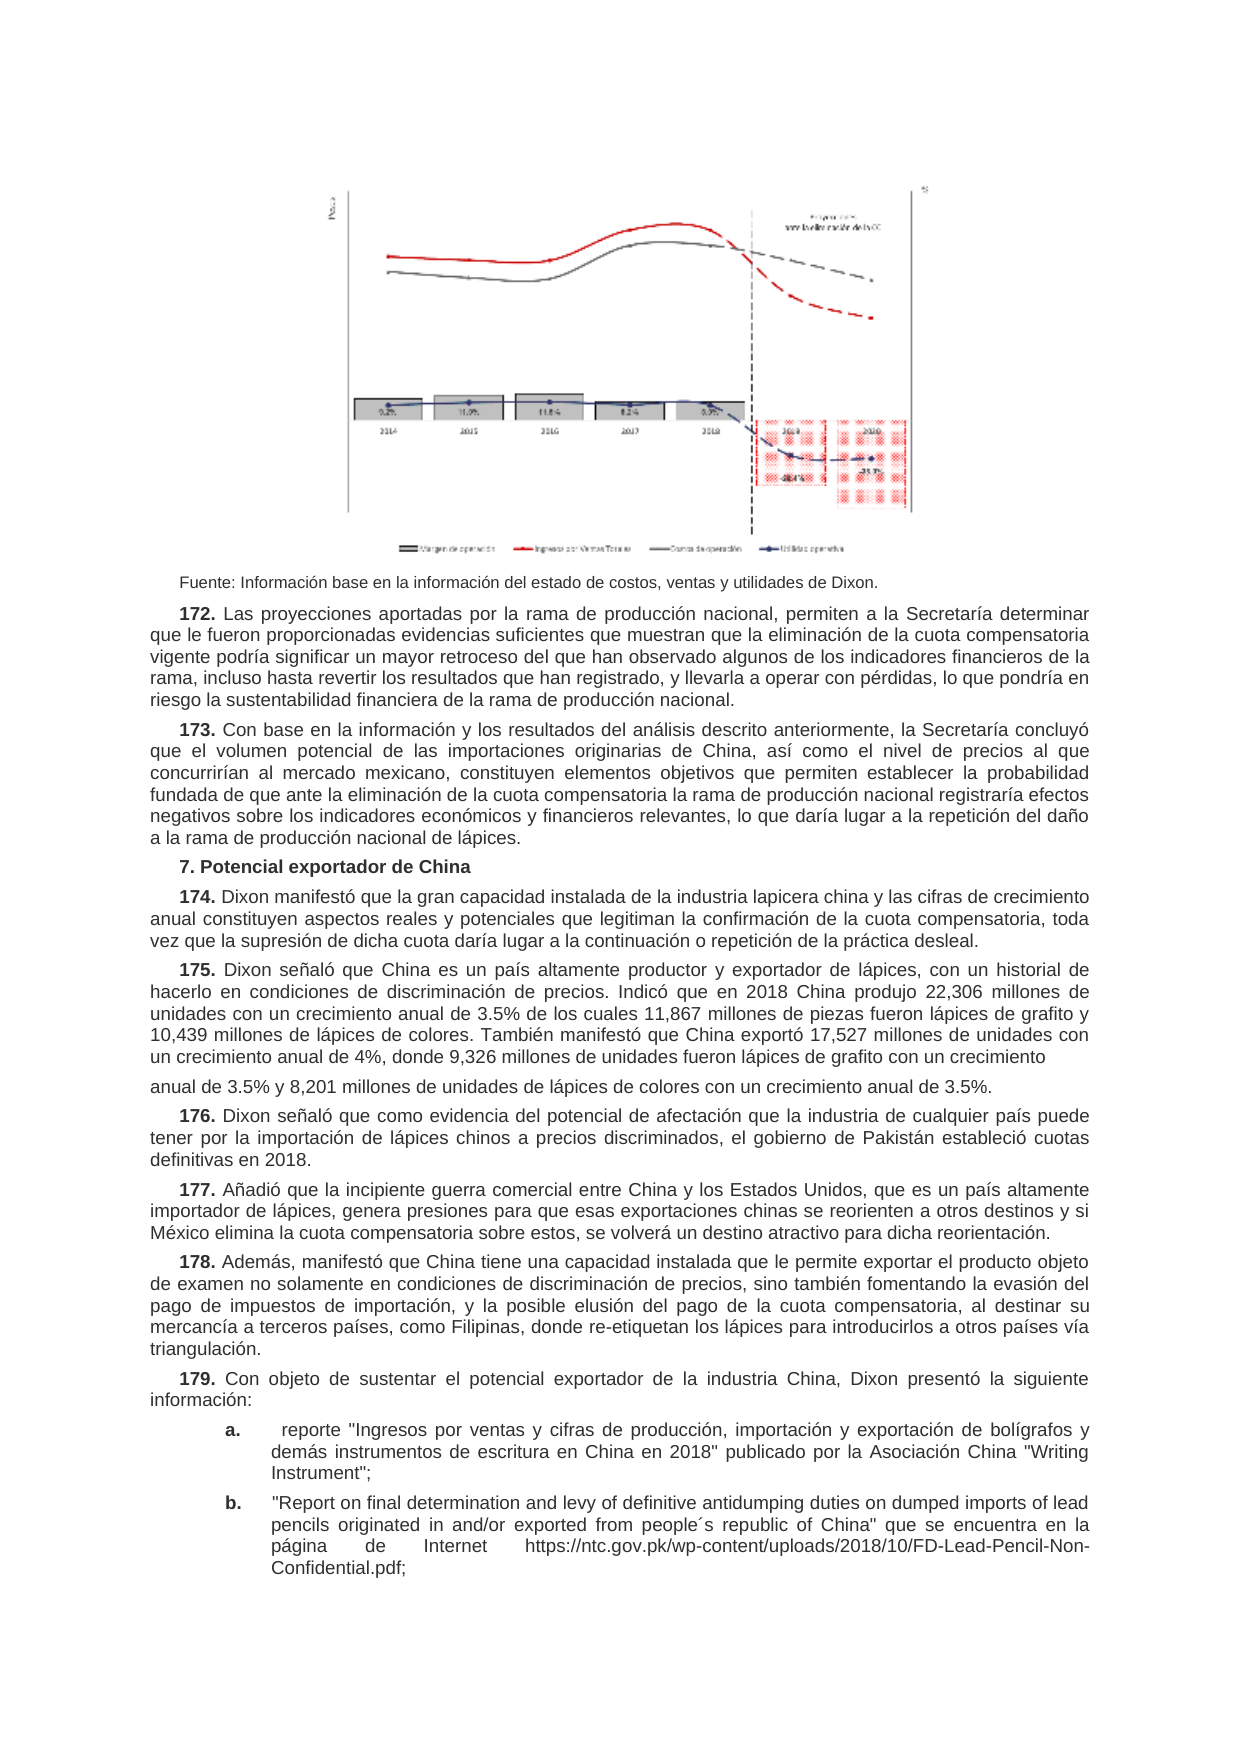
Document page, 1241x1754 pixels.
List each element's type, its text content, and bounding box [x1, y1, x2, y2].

text 177. Añadió que la incipiente guerra comercial entre China y los Estados Unidos, que es un país altamente importador de lápices, genera presiones para que esas exportaciones chinas se reorienten a otros destinos y si México elimina la cuota compensatoria sobre estos, se volverá un destino atractivo para dicha reorientación. [150, 1178, 1090, 1243]
text a. reporte "Ingresos por ventas y cifras de producción, importación y exportación de bolígrafos y demás instrumentos de escritura en China en 2018" publicado por la Asociación China "Writing Instrument"; [225, 1419, 1090, 1484]
text b. "Report on final determination and levy of definitive antidumping duties on dumped imports of lead pencils originated in and/or exported from people´s republic of China" que se encuentra en la página de Internet https://ntc.gov.pk/wp-content/uploads/2018/10/FD-Lead-Pencil-Non-Confidential.pdf; [225, 1492, 1090, 1578]
text 172. Las proyecciones aportadas por la rama de producción nacional, permiten a la Secretaría determinar que le fueron proporcionadas evidencias suficientes que muestran que la eliminación de la cuota compensatoria vigente podría significar un mayor retroceso del que han observado algunos de los indicadores financieros de la rama, incluso hasta revertir los resultados que han registrado, y llevarla a operar con pérdidas, lo que pondría en riesgo la sustentabilidad financiera de la rama de producción nacional. [150, 602, 1090, 710]
text 179. Con objeto de sustentar el potencial exportador de la industria China, Dixon presentó la siguiente información: [150, 1367, 1090, 1411]
text anual de 3.5% y 8,201 millones de unidades de lápices de colores con un crecimiento anual de 3.5%. [150, 1075, 1090, 1097]
text 176. Dixon señaló que como evidencia del potencial de afectación que la industria de cualquier país puede tener por la importación de lápices chinos a precios discriminados, el gobierno de Pakistán estableció cuotas definitivas en 2018. [150, 1105, 1090, 1170]
text 178. Además, manifestó que China tiene una capacidad instalada que le permite exportar el producto objeto de examen no solamente en condiciones de discriminación de precios, sino también fomentando la evasión del pago de impuestos de importación, y la posible elusión del pago de la cuota compensatoria, al destinar su mercancía a terceros países, como Filipinas, donde re-etiquetan los lápices para introducirlos a otros países vía triangulación. [150, 1251, 1090, 1359]
text 175. Dixon señaló que China es un país altamente productor y exportador de lápices, con un historial de hacerlo en condiciones de discriminación de precios. Indicó que en 2018 China produjo 22,306 millones de unidades con un crecimiento anual de 3.5% de los cuales 11,867 millones de piezas fueron lápices de grafito y 10,439 millones de lápices de colores. También manifestó que China exportó 17,527 millones de unidades con un crecimiento anual de 4%, donde 9,326 millones de unidades fueron lápices de grafito con un crecimiento [150, 959, 1090, 1067]
text 7. Potencial exportador de China [150, 856, 1090, 878]
text Fuente: Información base en la información del estado de costos, ventas y utilidades de Dixon. [150, 573, 1090, 592]
text 174. Dixon manifestó que la gran capacidad instalada de la industria lapicera china y las cifras de crecimiento anual constituyen aspectos reales y potenciales que legitiman la confirmación de la cuota compensatoria, toda vez que la supresión de dicha cuota daría lugar a la continuación o repetición de la práctica desleal. [150, 886, 1090, 951]
picture [279, 150, 961, 563]
text 173. Con base en la información y los resultados del análisis descrito anteriormente, la Secretaría concluyó que el volumen potencial de las importaciones originarias de China, así como el nivel de precios al que concurrirían al mercado mexicano, constituyen elementos objetivos que permiten establecer la probabilidad fundada de que ante la eliminación de la cuota compensatoria la rama de producción nacional registraría efectos negativos sobre los indicadores económicos y financieros relevantes, lo que daría lugar a la repetición del daño a la rama de producción nacional de lápices. [150, 719, 1090, 848]
